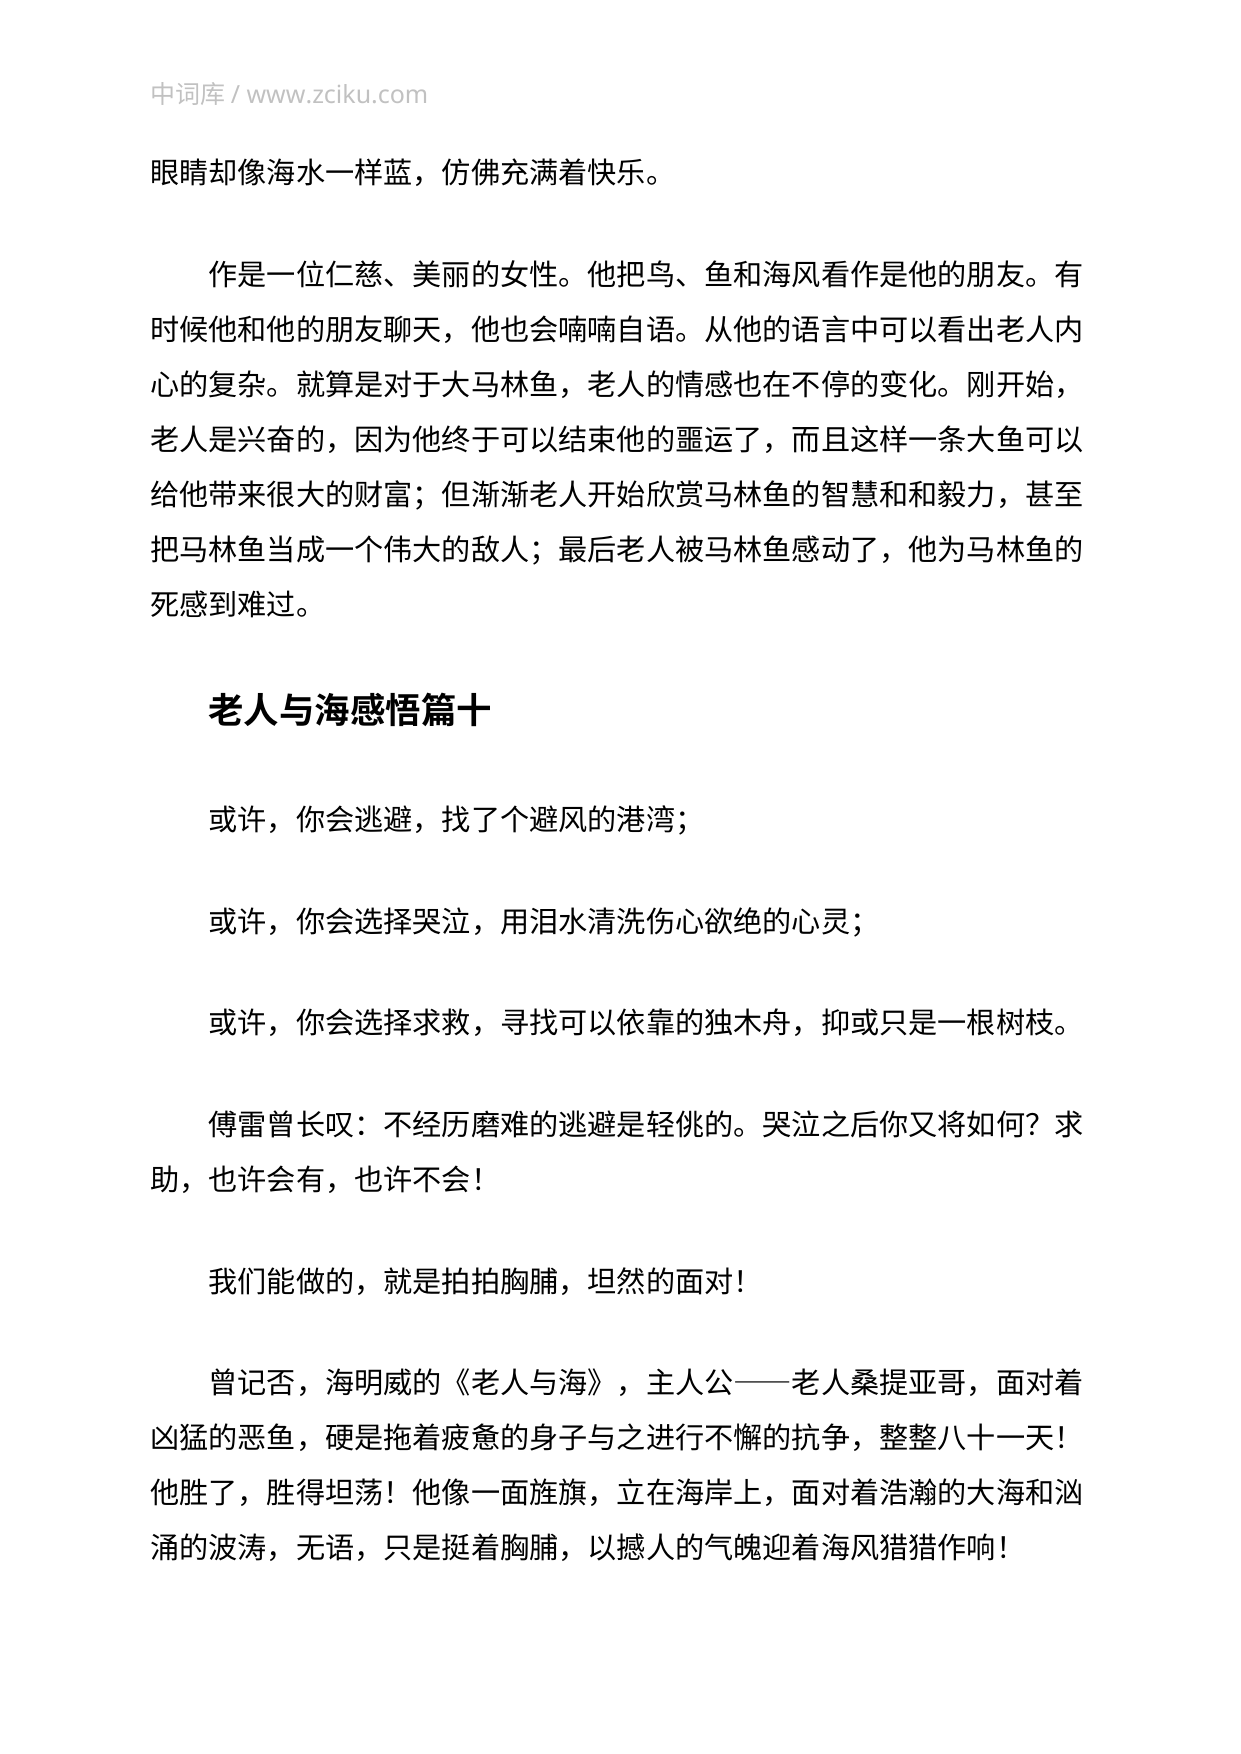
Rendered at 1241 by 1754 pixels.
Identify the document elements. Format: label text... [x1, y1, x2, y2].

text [150, 150, 1090, 192]
text 老人与海感悟篇十 [150, 683, 1090, 734]
text 作是一位仁慈、美丽的女性。他把鸟、鱼和海风看作是他的朋友。有时候他和他的朋友聊天，他也会喃喃自语。从他的语言中可以看出老人内心的复杂。就算是对于大马林鱼，老人的情感也在不停的变化。刚开始，老人是兴奋的，因为他终于可以结束他的噩运了，而且这样一条大鱼可以给他带来很大的财富；但渐渐老人开始欣赏马林鱼的智慧和和毅力，甚至把马林鱼当成一个伟大的敌人；最后老人被马林鱼感动了，他为马林鱼的死感到难过。 [150, 252, 1090, 623]
text 或许，你会选择哭泣，用泪水清洗伤心欲绝的心灵； [150, 898, 1090, 940]
text 傅雷曾长叹：不经历磨难的逃避是轻佻的。哭泣之后你又将如何？求助，也许会有，也许不会！ [150, 1102, 1090, 1199]
text 曾记否，海明威的《老人与海》，主人公——老人桑提亚哥，面对着凶猛的恶鱼，硬是拖着疲惫的身子与之进行不懈的抗争，整整八十一天！他胜了，胜得坦荡！他像一面旌旗，立在海岸上，面对着浩瀚的大海和汹涌的波涛，无语，只是挺着胸脯，以撼人的气魄迎着海风猎猎作响！ [150, 1360, 1090, 1567]
text 我们能做的，就是拍拍胸脯，坦然的面对！ [150, 1258, 1090, 1301]
text 或许，你会逃避，找了个避风的港湾； [150, 796, 1090, 839]
text 或许，你会选择求救，寻找可以依靠的独木舟，抑或只是一根树枝。 [150, 1000, 1090, 1042]
